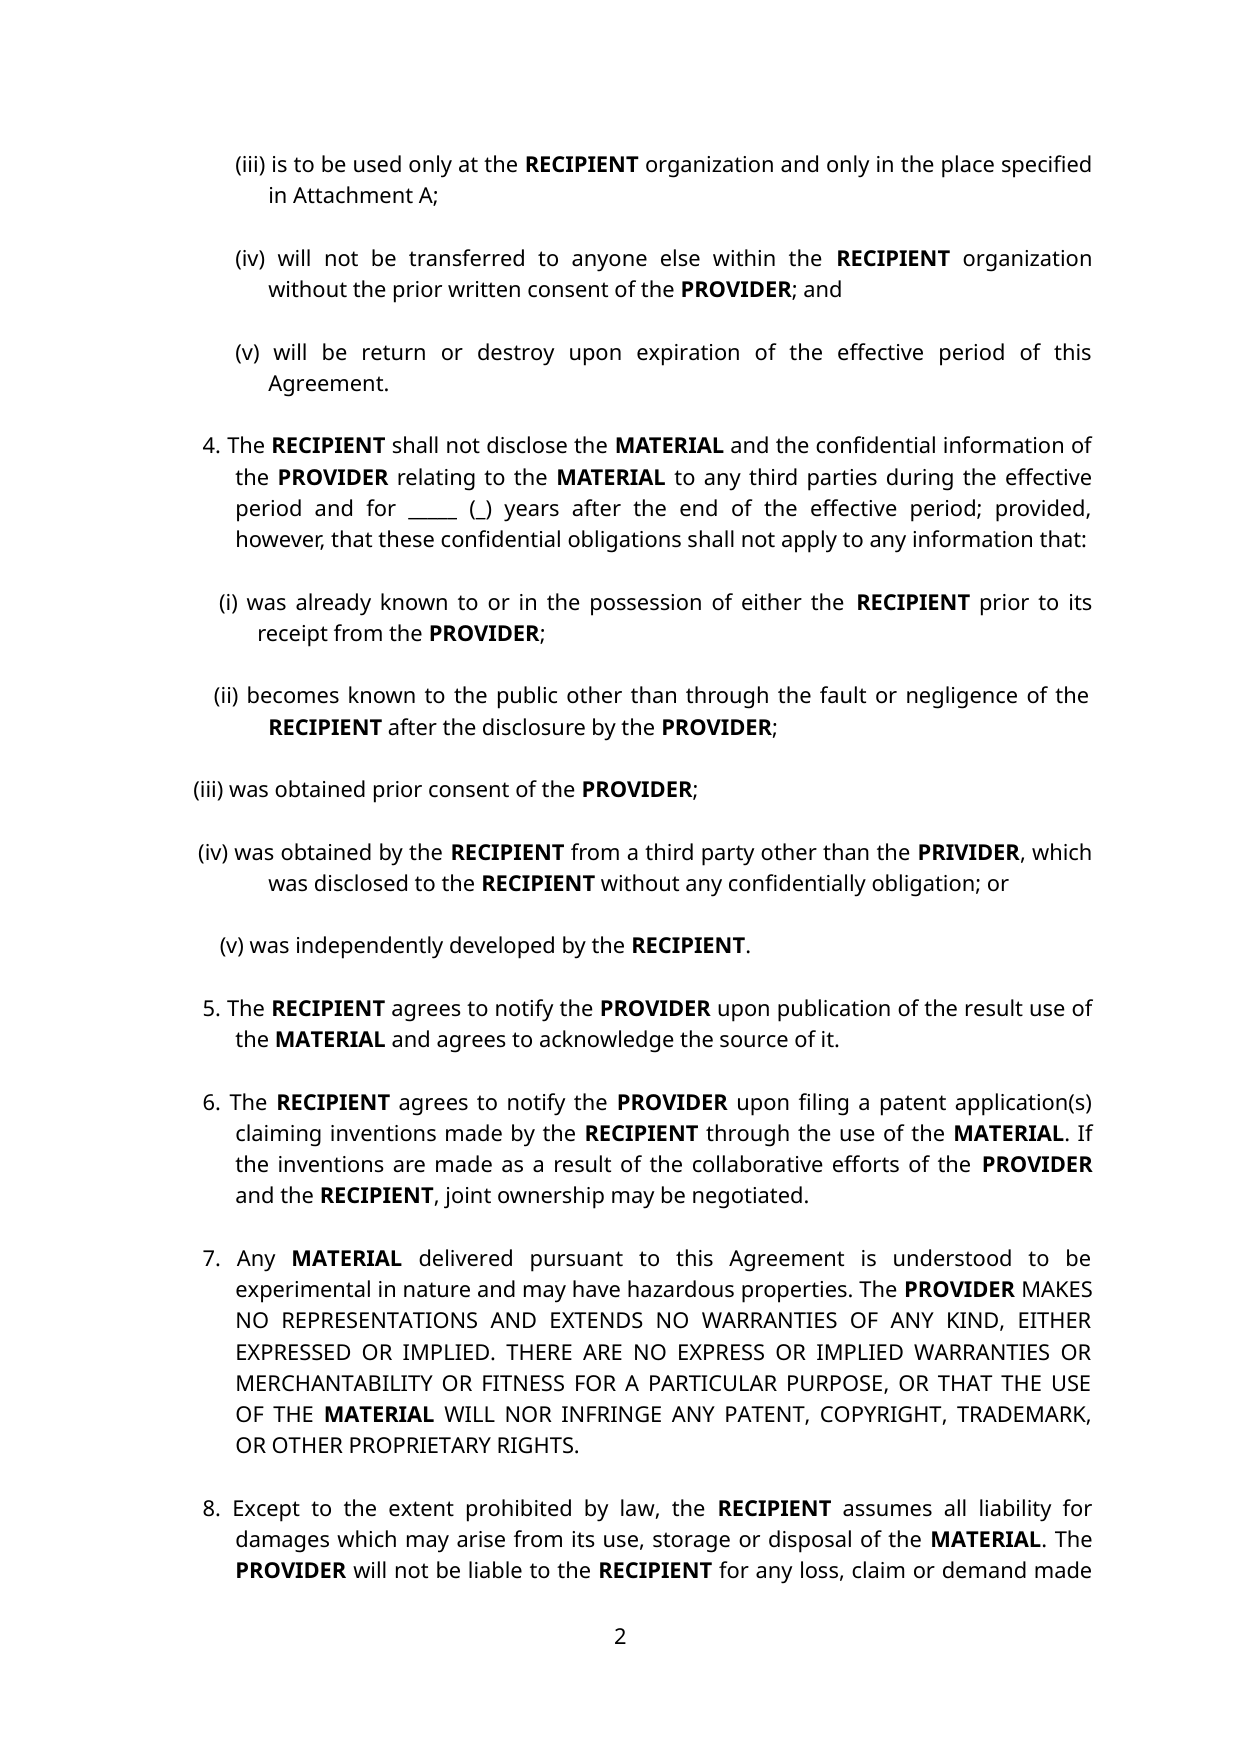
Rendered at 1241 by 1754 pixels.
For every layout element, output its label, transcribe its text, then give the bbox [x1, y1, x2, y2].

text 6. The RECIPIENT agrees to notify the PROVIDER upon filing a patent application(s) claiming inventions made by the RECIPIENT through the use of the MATERIAL. If the inventions are made as a result of the collaborative efforts of the PROVIDER and the RECIPIENT, joint ownership may be negotiated. [202, 1085, 1092, 1210]
text (v) will be return or destroy upon expiration of the effective period of this Agreement. [235, 335, 1092, 398]
text (iii) was obtained prior consent of the PROVIDER; [148, 773, 1092, 804]
text 4. The RECIPIENT shall not disclose the MATERIAL and the confidential information of the PROVIDER relating to the MATERIAL to any third parties during the effective period and for _____ (_) years after the end of the effective period; provided, however, that these confidential obligations shall not apply to any information that: [202, 429, 1092, 554]
text 7. Any MATERIAL delivered pursuant to this Agreement is understood to be experimental in nature and may have hazardous properties. The PROVIDER MAKES NO REPRESENTATIONS AND EXTENDS NO WARRANTIES OF ANY KIND, EITHER EXPRESSED OR IMPLIED. THERE ARE NO EXPRESS OR IMPLIED WARRANTIES OR MERCHANTABILITY OR FITNESS FOR A PARTICULAR PURPOSE, OR THAT THE USE OF THE MATERIAL WILL NOR INFRINGE ANY PATENT, COPYRIGHT, TRADEMARK, OR OTHER PROPRIETARY RIGHTS. [202, 1241, 1092, 1460]
text 5. The RECIPIENT agrees to notify the PROVIDER upon publication of the result use of the MATERIAL and agrees to acknowledge the source of it. [202, 991, 1092, 1054]
text (i) was already known to or in the possession of either the RECIPIENT prior to its receipt from the PROVIDER; [148, 585, 1092, 648]
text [202, 1491, 1092, 1585]
text (iv) was obtained by the RECIPIENT from a third party other than the PRIVIDER, which was disclosed to the RECIPIENT without any confidentially obligation; or [148, 835, 1092, 898]
text (iii) is to be used only at the RECIPIENT organization and only in the place specified in Attachment A; [235, 148, 1092, 210]
text (iv) will not be transferred to anyone else within the RECIPIENT organization without the prior written consent of the PROVIDER; and [235, 241, 1092, 304]
text (v) was independently developed by the RECIPIENT. [202, 929, 1092, 960]
text (ii) becomes known to the public other than through the fault or negligence of the RECIPIENT after the disclosure by the PROVIDER; [148, 679, 1092, 741]
